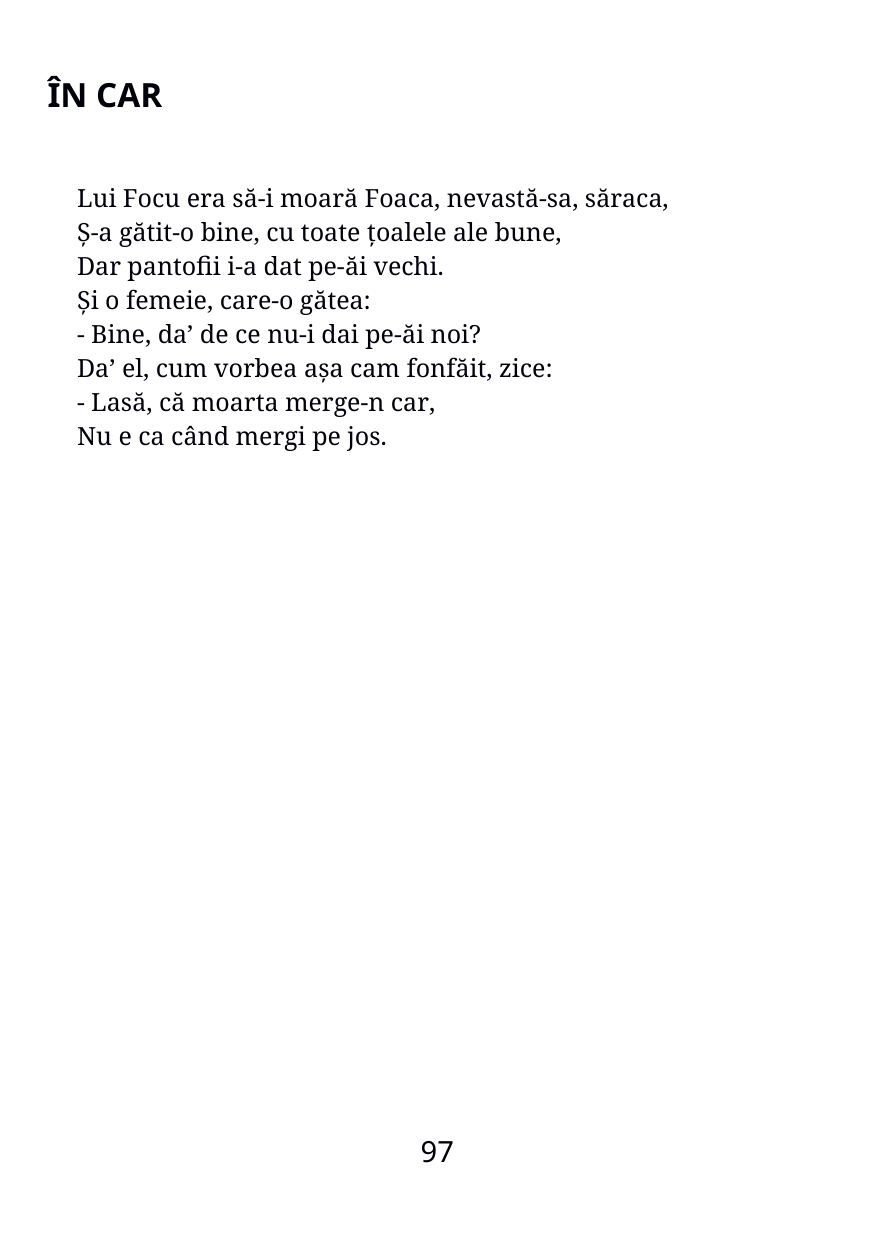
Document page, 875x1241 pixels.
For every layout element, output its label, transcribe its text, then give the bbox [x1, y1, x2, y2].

text - Bine, da’ de ce nu-i dai pe-ăi noi? [77, 316, 827, 351]
text Dar pantofii i-a dat pe-ăi vechi. [77, 248, 827, 282]
text Ş-a gătit-o bine, cu toate ţoalele ale bune, [77, 214, 827, 248]
text Da’ el, cum vorbea aşa cam fonfăit, zice: [77, 351, 827, 384]
text Nu e ca când mergi pe jos. [77, 419, 827, 453]
text Lui Focu era să-i moară Foaca, nevastă-sa, săraca, [77, 180, 827, 214]
text - Lasă, că moarta merge-n car, [77, 384, 827, 419]
subtitle ÎN CAR [47, 72, 827, 118]
text Şi o femeie, care-o gătea: [77, 282, 827, 316]
